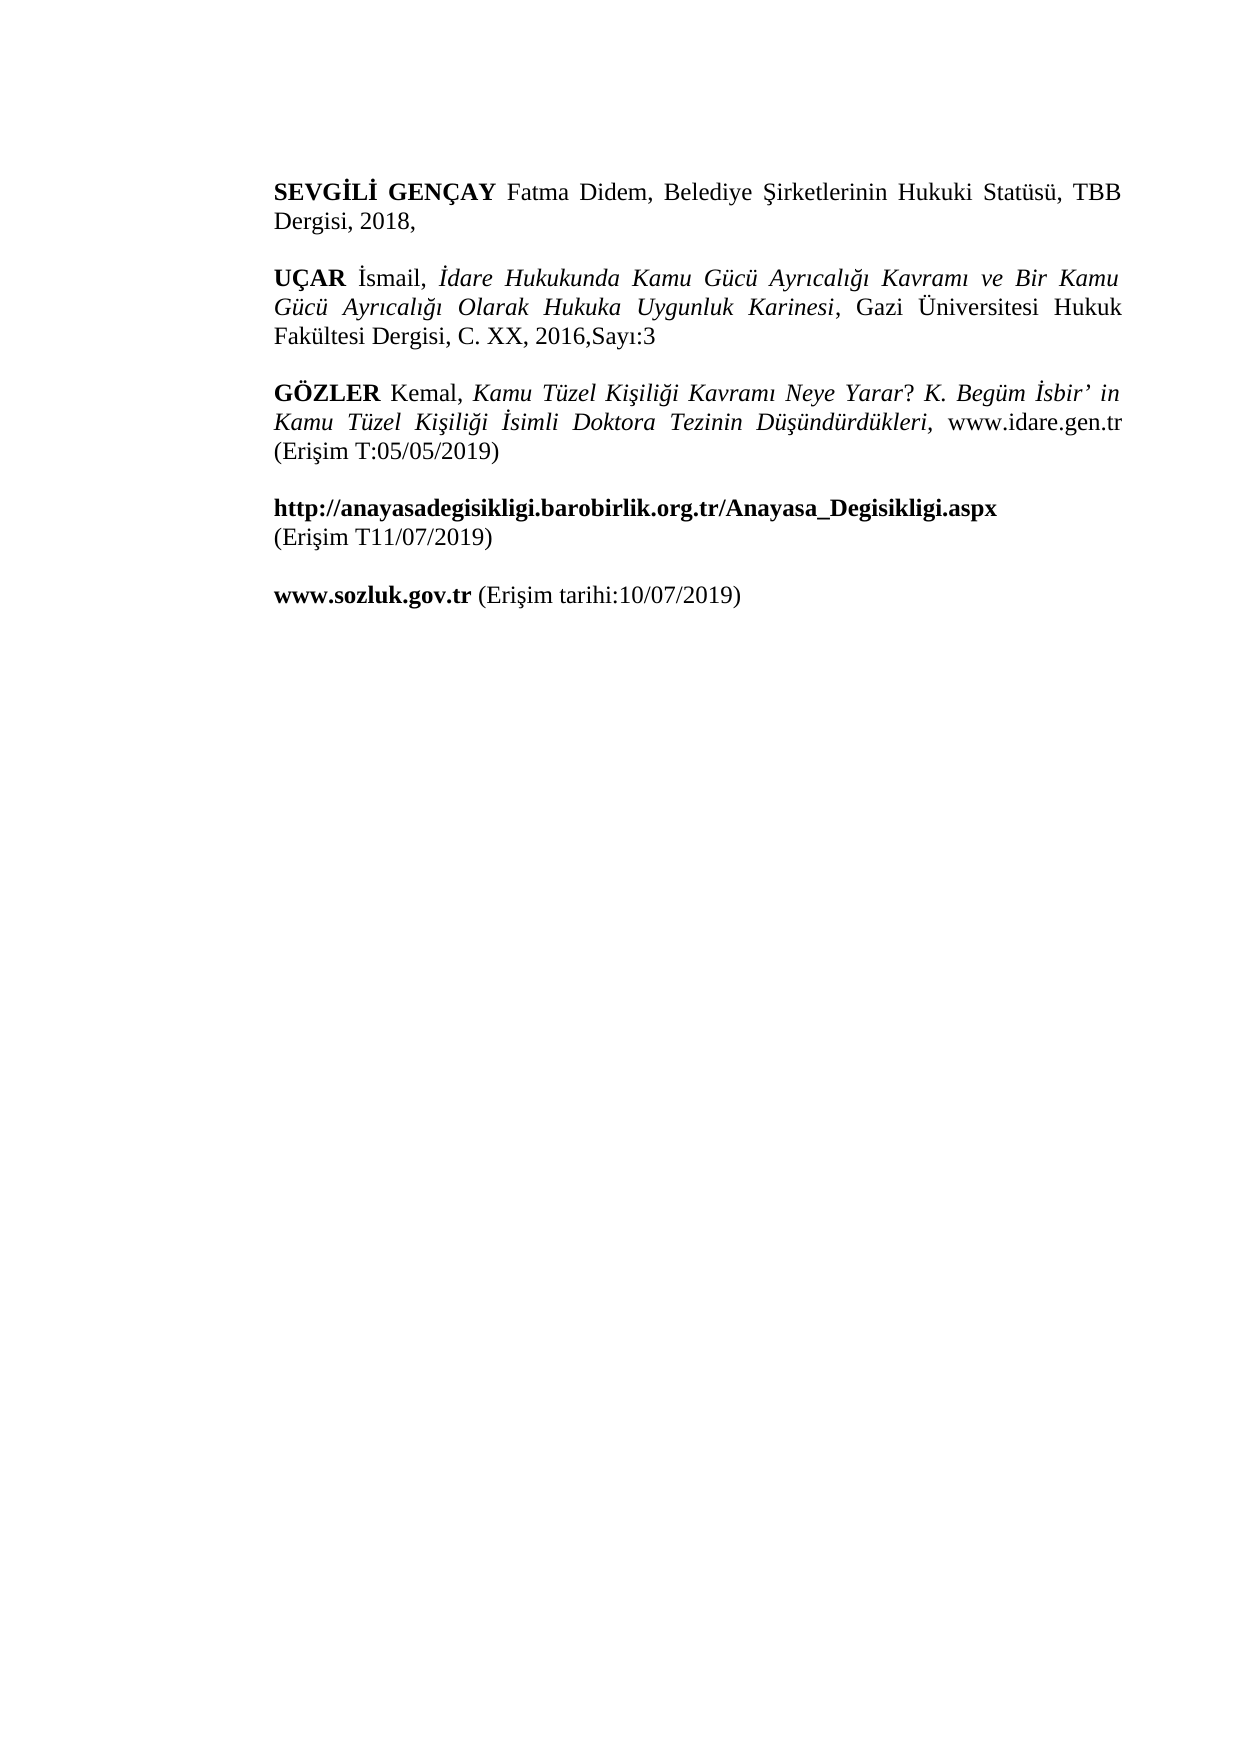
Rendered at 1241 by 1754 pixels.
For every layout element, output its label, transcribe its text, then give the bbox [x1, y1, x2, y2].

text (Erişim T11/07/2019) [274, 522, 1122, 551]
text SEVGİLİ GENÇAY Fatma Didem, Belediye Şirketlerinin Hukuki Statüsü, TBB Dergisi, 2018, [274, 177, 1122, 235]
text GÖZLER Kemal, Kamu Tüzel Kişiliği Kavramı Neye Yarar? K. Begüm İsbir’ in Kamu Tüzel Kişiliği İsimli Doktora Tezinin Düşündürdükleri, www.idare.gen.tr (Erişim T:05/05/2019) [274, 378, 1122, 465]
text www.sozluk.gov.tr (Erişim tarihi:10/07/2019) [236, 580, 1122, 608]
text http://anayasadegisikligi.barobirlik.org.tr/Anayasa_Degisikligi.aspx [274, 493, 1122, 522]
text UÇAR İsmail, İdare Hukukunda Kamu Gücü Ayrıcalığı Kavramı ve Bir Kamu Gücü Ayrıcalığı Olarak Hukuka Uygunluk Karinesi, Gazi Üniversitesi Hukuk Fakültesi Dergisi, C. XX, 2016,Sayı:3 [274, 263, 1122, 350]
